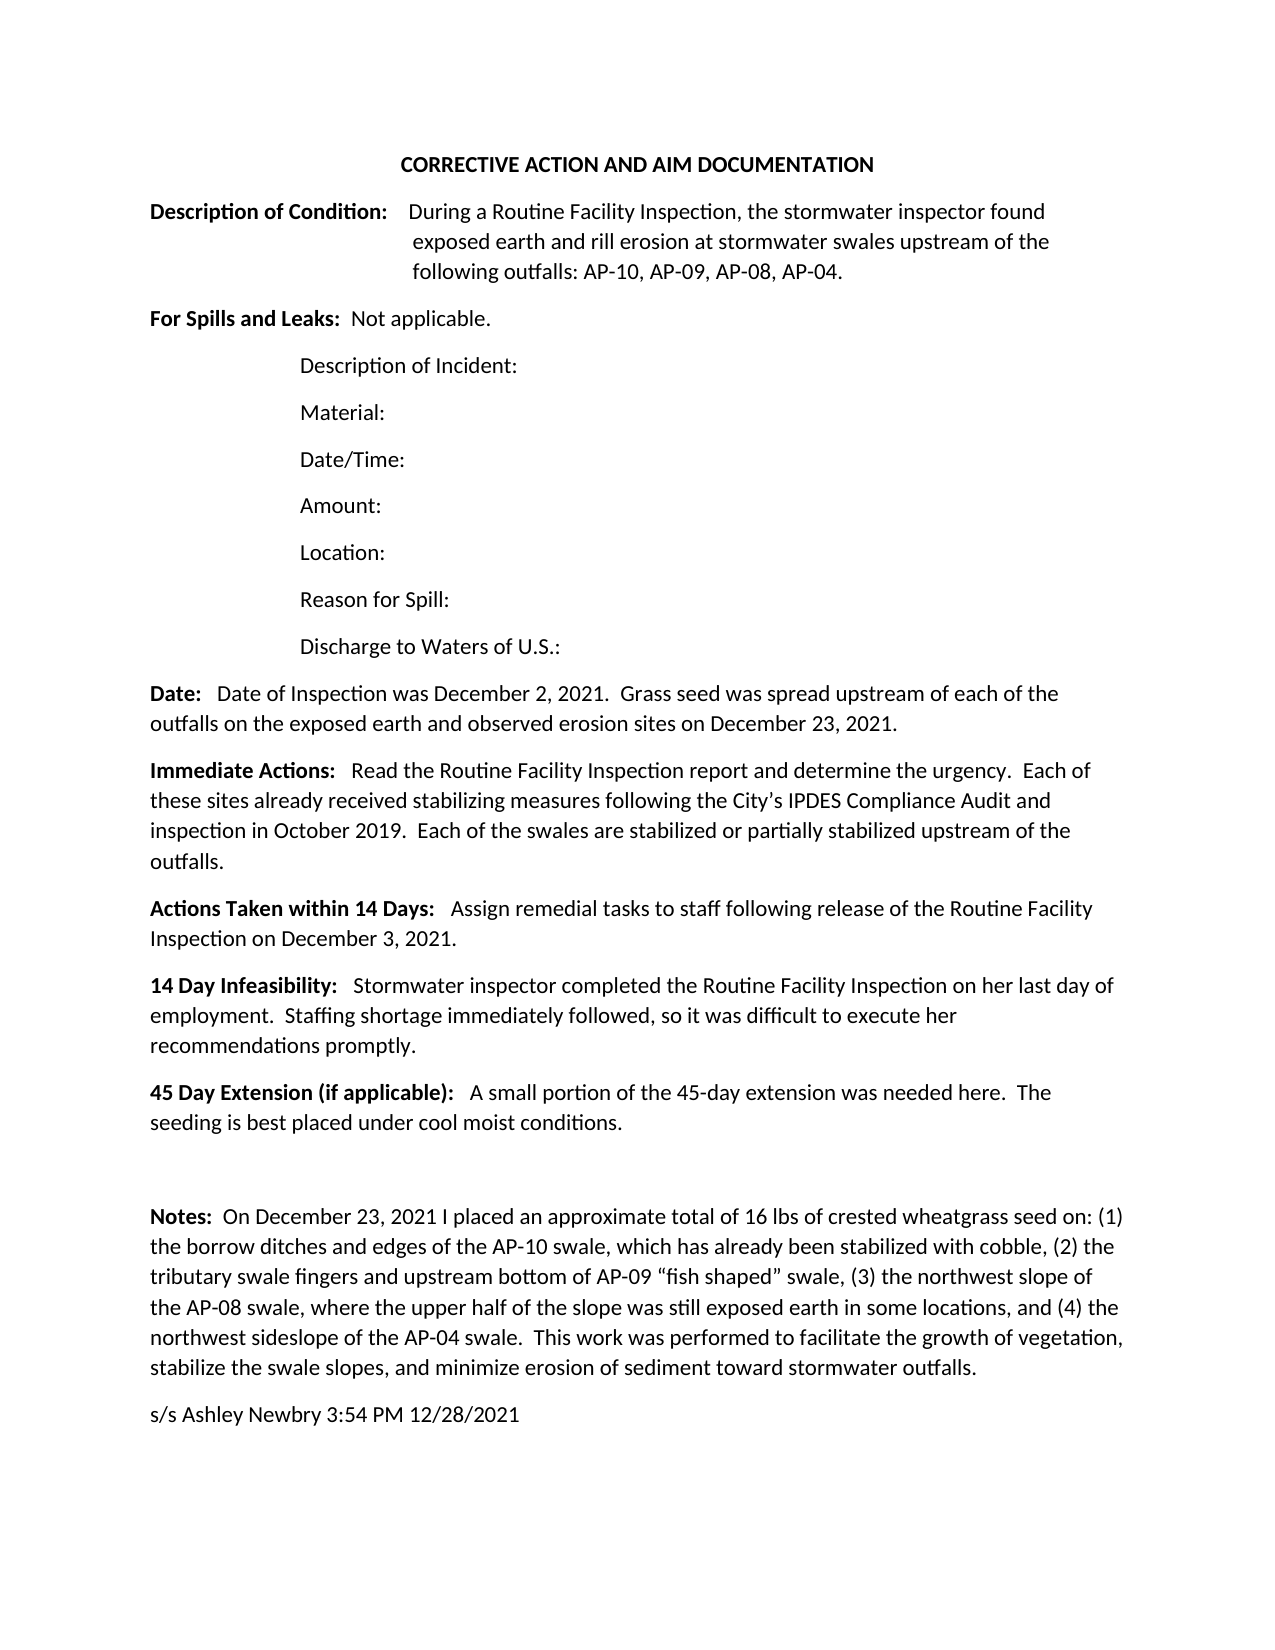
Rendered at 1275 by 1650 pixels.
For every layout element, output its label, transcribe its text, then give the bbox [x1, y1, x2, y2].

text CORRECTIVE ACTION AND AIM DOCUMENTATION [150, 150, 1125, 178]
text Immediate Actions: Read the Routine Facility Inspection report and determine the urgency. Each of these sites already received stabilizing measures following the City’s IPDES Compliance Audit and inspection in October 2019. Each of the swales are stabilized or partially stabilized upstream of the outfalls. [150, 756, 1125, 875]
text Date/Time: [300, 445, 1125, 473]
text For Spills and Leaks: Not applicable. [150, 304, 1125, 332]
text Date: Date of Inspection was December 2, 2021. Grass seed was spread upstream of each of the outfalls on the exposed earth and observed erosion sites on December 23, 2021. [150, 679, 1125, 737]
text Description of Condition: During a Routine Facility Inspection, the stormwater inspector found exposed earth and rill erosion at stormwater swales upstream of the following outfalls: AP-10, AP-09, AP-08, AP-04. [150, 197, 1125, 285]
text Reason for Spill: [300, 585, 1125, 613]
text 45 Day Extension (if applicable): A small portion of the 45-day extension was needed here. The seeding is best placed under cool moist conditions. [150, 1078, 1125, 1136]
text Notes: On December 23, 2021 I placed an approximate total of 16 lbs of crested wheatgrass seed on: (1) the borrow ditches and edges of the AP-10 swale, which has already been stabilized with cobble, (2) the tributary swale fingers and upstream bottom of AP-09 “fish shaped” swale, (3) the northwest slope of the AP-08 swale, where the upper half of the slope was still exposed earth in some locations, and (4) the northwest sideslope of the AP-04 swale. This work was performed to facilitate the growth of vegetation, stabilize the swale slopes, and minimize erosion of sediment toward stormwater outfalls. [150, 1202, 1125, 1381]
text 14 Day Infeasibility: Stormwater inspector completed the Routine Facility Inspection on her last day of employment. Staffing shortage immediately followed, so it was difficult to execute her recommendations promptly. [150, 971, 1125, 1059]
text Actions Taken within 14 Days: Assign remedial tasks to staff following release of the Routine Facility Inspection on December 3, 2021. [150, 894, 1125, 952]
text s/s Ashley Newbry 3:54 PM 12/28/2021 [150, 1400, 1125, 1428]
text Material: [300, 398, 1125, 426]
text Description of Incident: [300, 351, 1125, 379]
text Amount: [300, 492, 1125, 520]
text Location: [300, 538, 1125, 567]
text Discharge to Waters of U.S.: [300, 632, 1125, 660]
